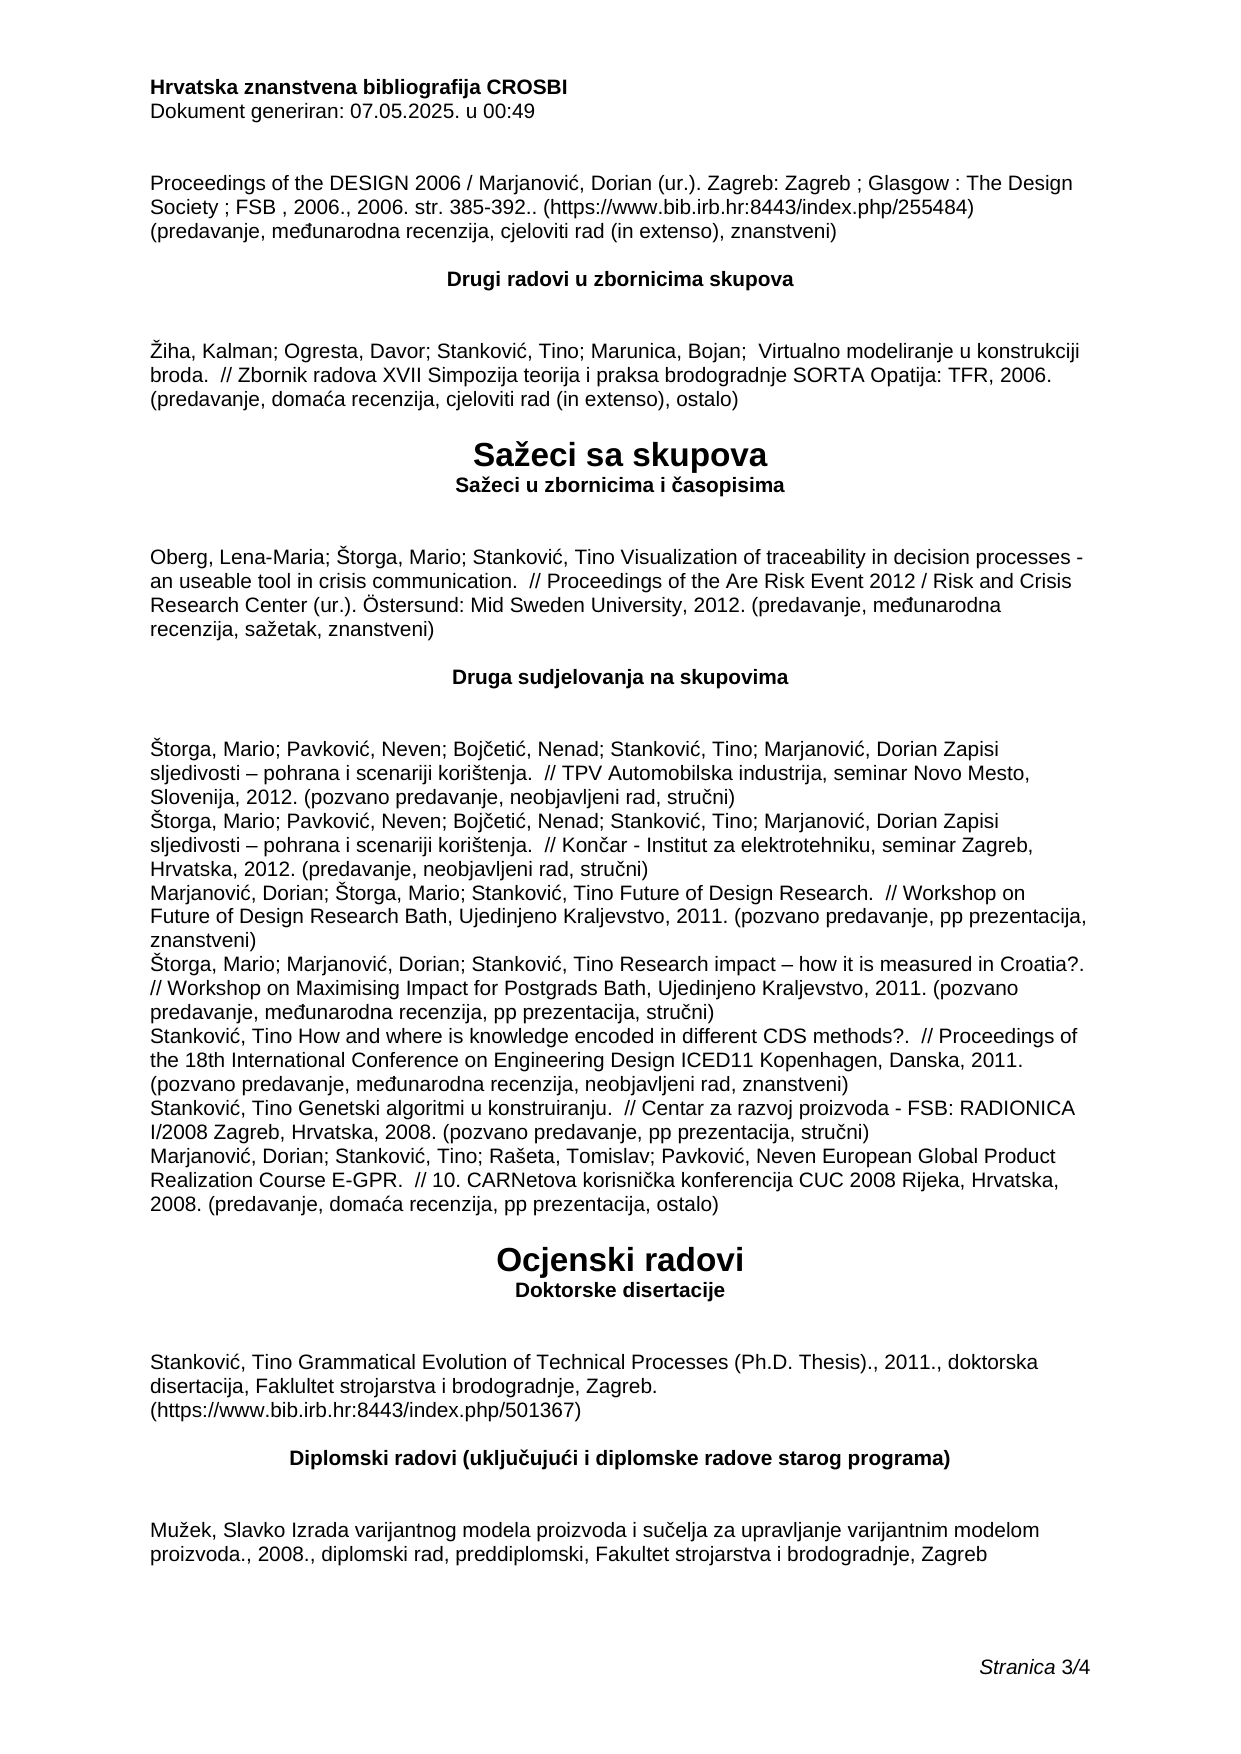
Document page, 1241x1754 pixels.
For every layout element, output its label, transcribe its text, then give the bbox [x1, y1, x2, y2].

text Oberg, Lena-Maria; Štorga, Mario; Stanković, Tino [150, 545, 1090, 641]
subtitle Ocjenski radovi [150, 1240, 1090, 1278]
subtitle Sažeci u zbornicima i časopisima [150, 473, 1090, 497]
subtitle Diplomski radovi (uključujući i diplomske radove starog programa) [150, 1446, 1090, 1470]
text Štorga, Mario; Pavković, Neven; Bojčetić, Nenad; Stanković, Tino; Marjanović, Dorian [150, 808, 1090, 880]
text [150, 171, 1090, 243]
text Marjanović, Dorian; Štorga, Mario; Stanković, Tino [150, 880, 1090, 952]
text Žiha, Kalman; Ogresta, Davor; Stanković, Tino; Marunica, Bojan; [150, 339, 1090, 411]
subtitle Sažeci sa skupova [150, 434, 1090, 473]
text Stanković, Tino [150, 1096, 1090, 1144]
text Stanković, Tino [150, 1024, 1090, 1096]
text Štorga, Mario; Pavković, Neven; Bojčetić, Nenad; Stanković, Tino; Marjanović, Dorian [150, 737, 1090, 808]
text Marjanović, Dorian; Stanković, Tino; Rašeta, Tomislav; Pavković, Neven [150, 1144, 1090, 1216]
subtitle Druga sudjelovanja na skupovima [150, 665, 1090, 689]
text Mužek, Slavko [150, 1518, 1090, 1566]
text Stanković, Tino [150, 1350, 1090, 1422]
subtitle Drugi radovi u zbornicima skupova [150, 267, 1090, 291]
text Štorga, Mario; Marjanović, Dorian; Stanković, Tino [150, 952, 1090, 1024]
subtitle Doktorske disertacije [150, 1278, 1090, 1302]
